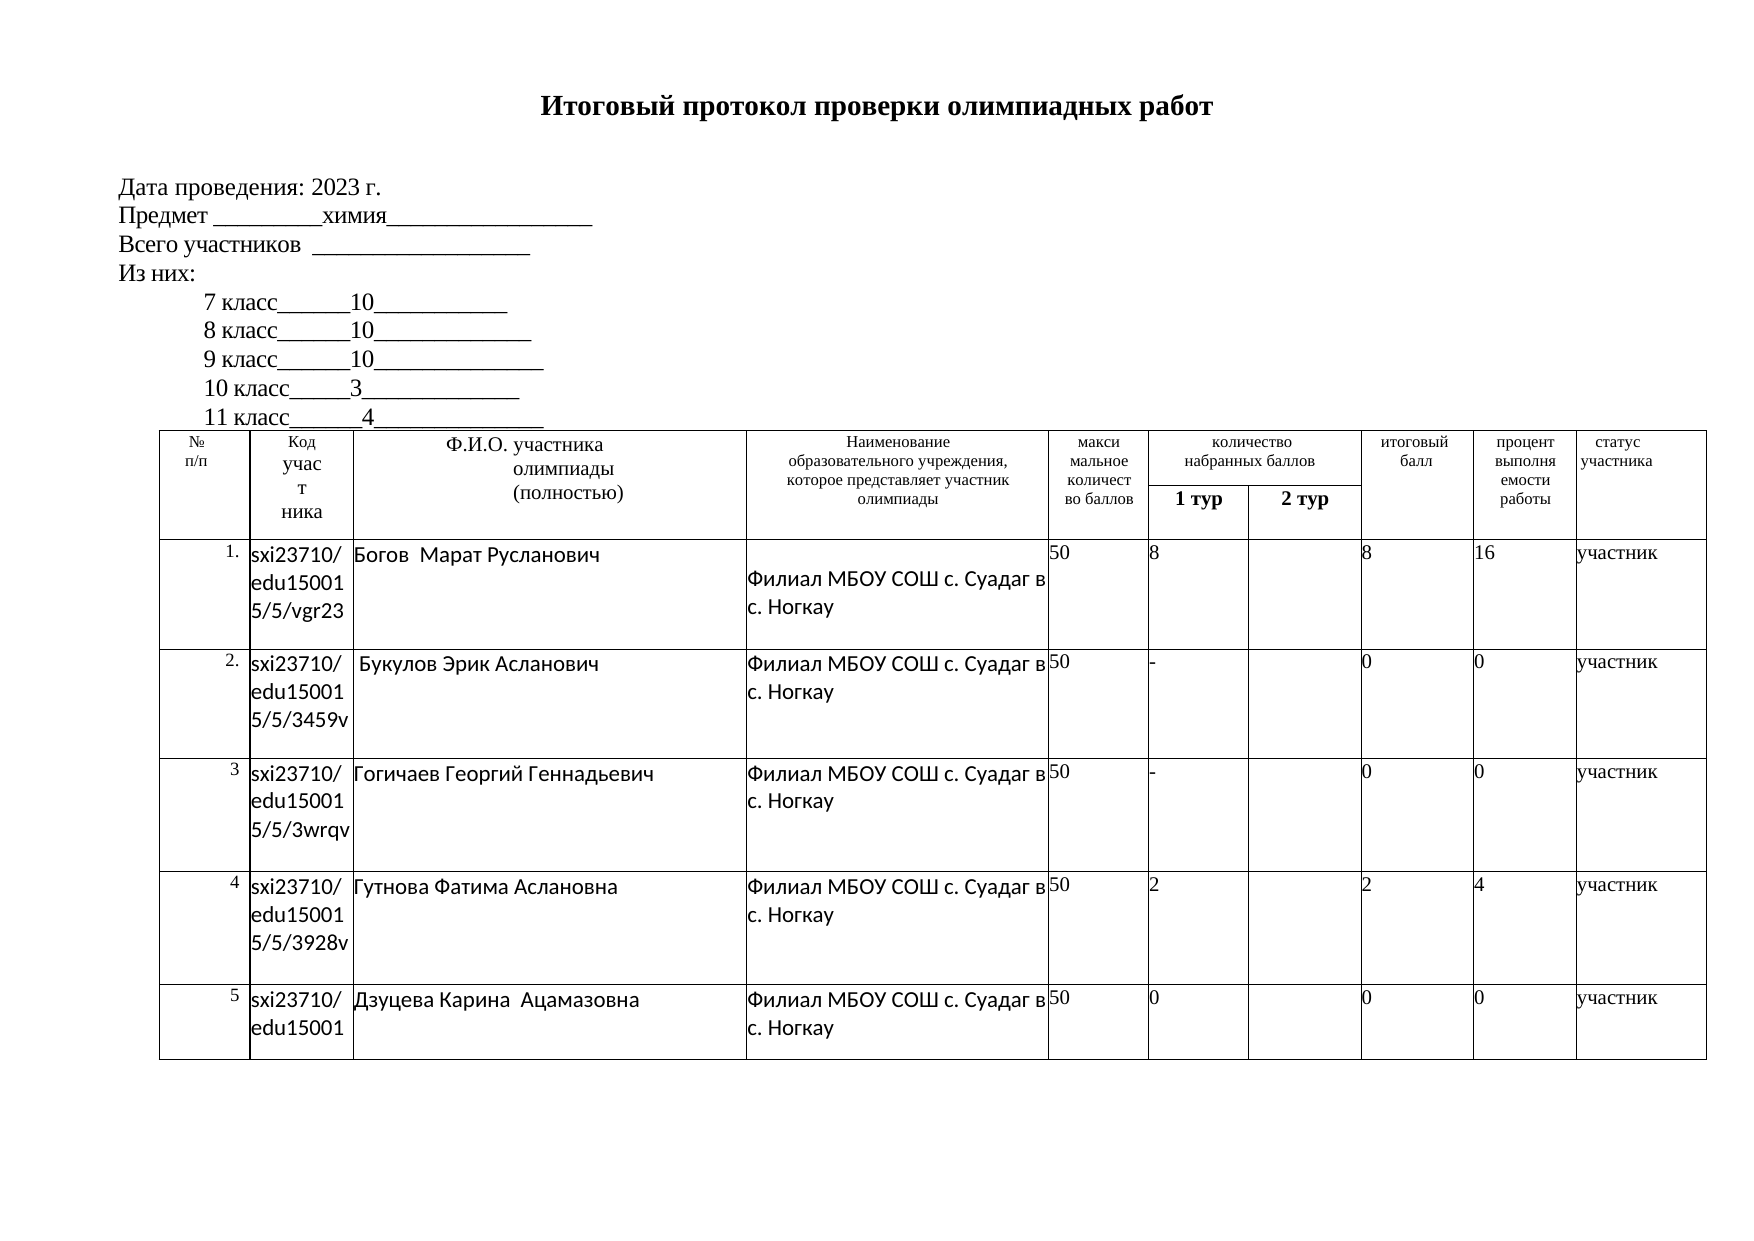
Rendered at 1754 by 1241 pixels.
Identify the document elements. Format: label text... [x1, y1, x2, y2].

table_cell 50 [1049, 985, 1148, 1059]
table_cell 2 тур [1249, 486, 1361, 539]
text Всего участников __________________ [118, 229, 1636, 258]
text Дата проведения: 2023 г. [118, 172, 1636, 200]
table_header Код участ ника [251, 431, 353, 539]
table_cell sхi23710/edu150015/5/vgr23 [251, 540, 353, 648]
table_cell 0 [1474, 985, 1576, 1059]
table_cell 2 [1362, 872, 1473, 984]
table_cell 0 [1362, 650, 1473, 758]
table_cell Филиал МБОУ СОШ с. Суадаг в с. Ногкау [747, 872, 1048, 984]
table_cell 0 [1474, 650, 1576, 758]
table_cell Филиал МБОУ СОШ с. Суадаг в с. Ногкау [747, 540, 1048, 648]
table_cell Букулов Эрик Асланович [354, 650, 746, 758]
table_cell sхi23710/edu150015/5/3wrqv [251, 759, 353, 871]
table_cell [1249, 650, 1361, 758]
table_cell 0 [1362, 759, 1473, 871]
table_cell Филиал МБОУ СОШ с. Суадаг в с. Ногкау [747, 650, 1048, 758]
table_cell 4 [1474, 872, 1576, 984]
text Итоговый протокол проверки олимпиадных работ [118, 88, 1636, 122]
table_cell 8 [1362, 540, 1473, 648]
table_cell 3 [160, 759, 249, 871]
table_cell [354, 985, 746, 1059]
table_cell Филиал МБОУ СОШ с. Суадаг в с. Ногкау [747, 759, 1048, 871]
table_cell 2. [160, 650, 249, 758]
table_cell 0 [1149, 985, 1248, 1059]
table_cell [1249, 985, 1361, 1059]
table_cell участник [1577, 540, 1706, 648]
table_header № п/п [160, 431, 249, 539]
table_cell 2 [1149, 872, 1248, 984]
text 11 класс______4______________ [118, 402, 1636, 430]
text Предмет _________химия_________________ [118, 200, 1636, 229]
table_cell [1249, 540, 1361, 648]
table_cell 0 [1474, 759, 1576, 871]
table_cell [1249, 872, 1361, 984]
table_cell - [1149, 650, 1248, 758]
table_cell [251, 985, 353, 1059]
text 7 класс______10___________ [118, 287, 1636, 315]
table_cell участник [1577, 985, 1706, 1059]
text 8 класс______10_____________ [118, 315, 1636, 344]
table_cell 5 [160, 985, 249, 1059]
table_cell 8 [1149, 540, 1248, 648]
table_header итоговый балл [1362, 431, 1473, 539]
table_cell 1 тур [1149, 486, 1248, 539]
table_cell 50 [1049, 540, 1148, 648]
table_header макси мальное количест во баллов [1049, 431, 1148, 539]
text 10 класс_____3_____________ [118, 373, 1636, 402]
table_cell sхi23710/edu150015/5/3459v [251, 650, 353, 758]
table_header количество набранных баллов [1149, 431, 1361, 485]
table_cell Гутнова Фатима Аслановна [354, 872, 746, 984]
table_cell Богов Марат Русланович [354, 540, 746, 648]
table_cell 50 [1049, 872, 1148, 984]
table_cell 16 [1474, 540, 1576, 648]
table_cell 4 [160, 872, 249, 984]
table_cell sхi23710/edu150015/5/3928v [251, 872, 353, 984]
table_cell участник [1577, 872, 1706, 984]
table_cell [747, 985, 1048, 1059]
table_header Ф.И.О. участника олимпиады (полностью) [354, 431, 746, 539]
table_cell участник [1577, 650, 1706, 758]
text Из них: [118, 258, 1636, 287]
table_cell [1249, 759, 1361, 871]
table_header процент выполня емости работы [1474, 431, 1576, 539]
table_cell 1. [160, 540, 249, 648]
table_header Наименование образовательного учреждения, которое представляет участник олимпиады [747, 431, 1048, 539]
text 9 класс______10______________ [118, 344, 1636, 373]
table_cell 0 [1362, 985, 1473, 1059]
table_header статус участника [1577, 431, 1706, 539]
table_cell участник [1577, 759, 1706, 871]
table_cell - [1149, 759, 1248, 871]
table_cell 50 [1049, 650, 1148, 758]
table_cell 50 [1049, 759, 1148, 871]
table_cell Гогичаев Георгий Геннадьевич [354, 759, 746, 871]
